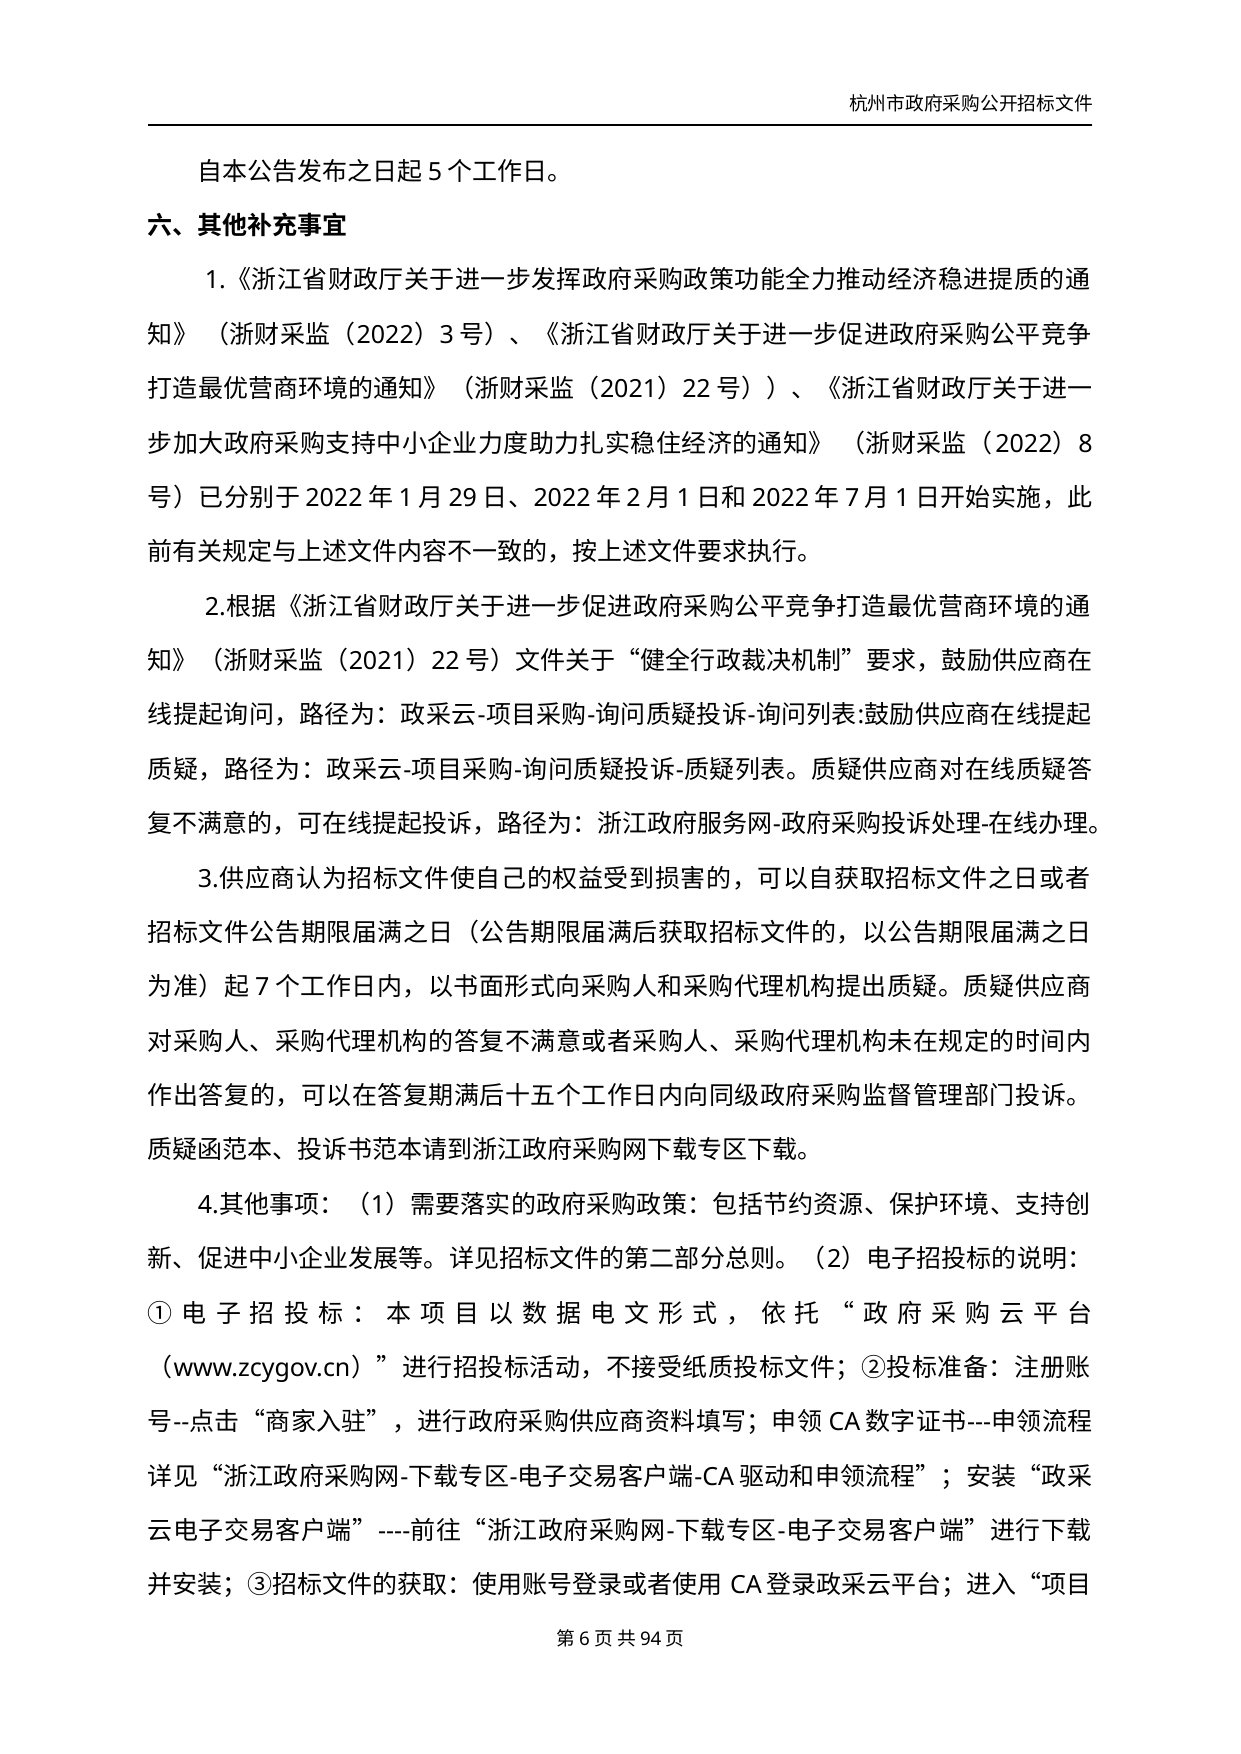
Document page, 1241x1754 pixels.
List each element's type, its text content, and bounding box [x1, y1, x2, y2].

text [148, 1184, 1092, 1601]
text 2.根据《浙江省财政厅关于进一步促进政府采购公平竞争打造最优营商环境的通知》（浙财采监（2021）22号）文件关于“健全行政裁决机制”要求，鼓励供应商在线提起询问，路径为：政采云-项目采购-询问质疑投诉-询问列表:鼓励供应商在线提起质疑，路径为：政采云-项目采购-询问质疑投诉-质疑列表。质疑供应商对在线质疑答复不满意的，可在线提起投诉，路径为：浙江政府服务网-政府采购投诉处理-在线办理。 [148, 586, 1092, 840]
text 六、其他补充事宜 [148, 206, 1092, 242]
text 1.《浙江省财政厅关于进一步发挥政府采购政策功能全力推动经济稳进提质的通知》 （浙财采监（2022）3号）、《浙江省财政厅关于进一步促进政府采购公平竞争打造最优营商环境的通知》（浙财采监（2021）22号））、《浙江省财政厅关于进一步加大政府采购支持中小企业力度助力扎实稳住经济的通知》 （浙财采监（2022）8号）已分别于2022年1月29日、2022年2月1日和2022年7月1日开始实施，此前有关规定与上述文件内容不一致的，按上述文件要求执行。 [148, 260, 1092, 568]
text 3.供应商认为招标文件使自己的权益受到损害的，可以自获取招标文件之日或者招标文件公告期限届满之日（公告期限届满后获取招标文件的，以公告期限届满之日为准）起7个工作日内，以书面形式向采购人和采购代理机构提出质疑。质疑供应商对采购人、采购代理机构的答复不满意或者采购人、采购代理机构未在规定的时间内作出答复的，可以在答复期满后十五个工作日内向同级政府采购监督管理部门投诉。质疑函范本、投诉书范本请到浙江政府采购网下载专区下载。 [148, 858, 1092, 1166]
text 自本公告发布之日起5个工作日。 [148, 151, 1092, 187]
